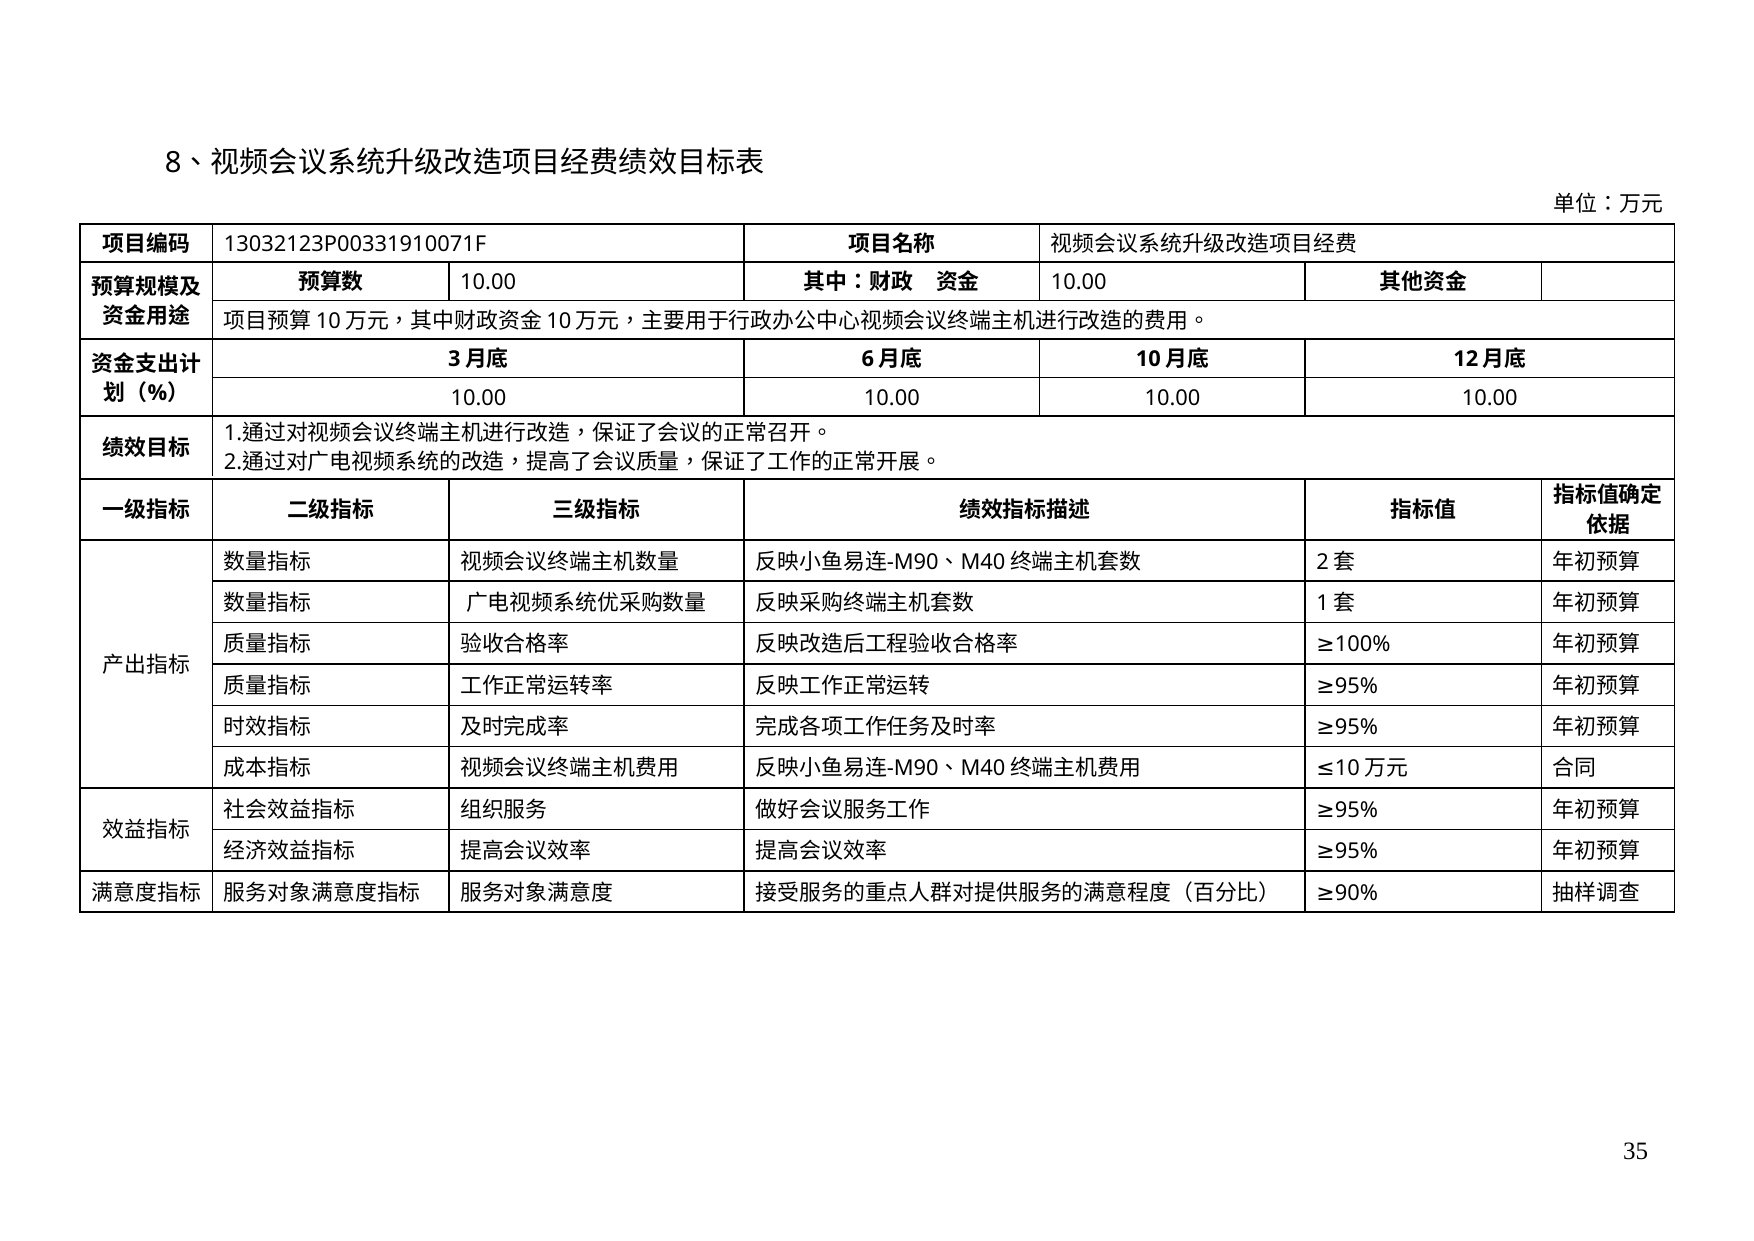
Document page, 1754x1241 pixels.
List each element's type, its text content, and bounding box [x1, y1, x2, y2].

table_cell 效益指标 [81, 789, 212, 870]
table_cell 广电视频系统优采购数量 [450, 582, 743, 622]
table_cell 满意度指标 [81, 872, 212, 911]
table_cell 10.00 [1040, 378, 1304, 415]
table_cell 2套 [1306, 541, 1541, 580]
table_header 三级指标 [450, 480, 743, 539]
table_header 二级指标 [213, 480, 448, 539]
table_cell 其中：财政 资金 [745, 263, 1039, 300]
table_cell 提高会议效率 [450, 830, 743, 870]
table_cell 成本指标 [213, 747, 448, 787]
table_cell 反映采购终端主机套数 [745, 582, 1304, 622]
table_cell 年初预算 [1542, 623, 1674, 663]
table_header 绩效指标描述 [745, 480, 1304, 539]
table_cell 6月底 [745, 340, 1039, 377]
table_cell 年初预算 [1542, 582, 1674, 622]
table_cell ≥90% [1306, 872, 1541, 911]
table_cell 反映小鱼易连-M90、M40终端主机费用 [745, 747, 1304, 787]
table_cell 产出指标 [81, 541, 212, 787]
table_cell 合同 [1542, 747, 1674, 787]
table_cell ≥95% [1306, 789, 1541, 828]
table_cell 10.00 [213, 378, 743, 415]
table_cell ≤10万元 [1306, 747, 1541, 787]
table_header 单位：万元 [81, 183, 1674, 223]
table_cell 项目名称 [745, 225, 1039, 261]
table_cell 其他资金 [1306, 263, 1541, 300]
table_cell 预算规模及资金用途 [81, 263, 212, 338]
table_cell ≥95% [1306, 706, 1541, 746]
table_cell 3月底 [213, 340, 743, 377]
table_cell ≥95% [1306, 665, 1541, 704]
table_cell ≥95% [1306, 830, 1541, 870]
table_cell 反映小鱼易连-M90、M40终端主机套数 [745, 541, 1304, 580]
table_cell 数量指标 [213, 582, 448, 622]
table_cell 经济效益指标 [213, 830, 448, 870]
table_cell 抽样调查 [1542, 872, 1674, 911]
table_cell 10.00 [450, 263, 743, 300]
table_cell 年初预算 [1542, 541, 1674, 580]
table_cell 数量指标 [213, 541, 448, 580]
table_cell 视频会议终端主机费用 [450, 747, 743, 787]
table_cell 年初预算 [1542, 830, 1674, 870]
table_cell 完成各项工作任务及时率 [745, 706, 1304, 746]
table_cell 反映工作正常运转 [745, 665, 1304, 704]
table_cell 年初预算 [1542, 665, 1674, 704]
table_cell 社会效益指标 [213, 789, 448, 828]
table_cell 预算数 [213, 263, 448, 300]
table_cell 反映改造后工程验收合格率 [745, 623, 1304, 663]
table_cell 资金支出计划（%） [81, 340, 212, 415]
text 8、视频会议系统升级改造项目经费绩效目标表 [106, 142, 1648, 181]
table_cell 10.00 [1040, 263, 1304, 300]
table_header 指标值确定依据 [1542, 480, 1674, 539]
table_cell 12月底 [1306, 340, 1674, 377]
table_cell 年初预算 [1542, 706, 1674, 746]
table_cell 10月底 [1040, 340, 1304, 377]
table_cell 视频会议终端主机数量 [450, 541, 743, 580]
table_cell 时效指标 [213, 706, 448, 746]
table_cell 做好会议服务工作 [745, 789, 1304, 828]
table_cell 质量指标 [213, 623, 448, 663]
table_cell 工作正常运转率 [450, 665, 743, 704]
table_header 一级指标 [81, 480, 212, 539]
table_cell 组织服务 [450, 789, 743, 828]
table_cell 1套 [1306, 582, 1541, 622]
table_cell ≥100% [1306, 623, 1541, 663]
table_cell 服务对象满意度指标 [213, 872, 448, 911]
table_cell 视频会议系统升级改造项目经费 [1040, 225, 1674, 261]
table_cell 质量指标 [213, 665, 448, 704]
table_cell 13032123P00331910071F [213, 225, 743, 261]
table_cell 绩效目标 [81, 417, 212, 476]
table_cell 服务对象满意度 [450, 872, 743, 911]
table_cell 年初预算 [1542, 789, 1674, 828]
table_cell 10.00 [1306, 378, 1674, 415]
table_cell 验收合格率 [450, 623, 743, 663]
table_cell 项目预算10万元，其中财政资金10万元，主要用于行政办公中心视频会议终端主机进行改造的费用。 [213, 301, 1674, 338]
table_cell 及时完成率 [450, 706, 743, 746]
table_cell [1542, 263, 1674, 300]
table_header 指标值 [1306, 480, 1541, 539]
table_cell 项目编码 [81, 225, 212, 261]
table_cell 10.00 [745, 378, 1039, 415]
table_cell 提高会议效率 [745, 830, 1304, 870]
table_cell 接受服务的重点人群对提供服务的满意程度（百分比） [745, 872, 1304, 911]
table_cell 1.通过对视频会议终端主机进行改造，保证了会议的正常召开。 2.通过对广电视频系统的改造，提高了会议质量，保证了工作的正常开展。 [213, 417, 1674, 476]
